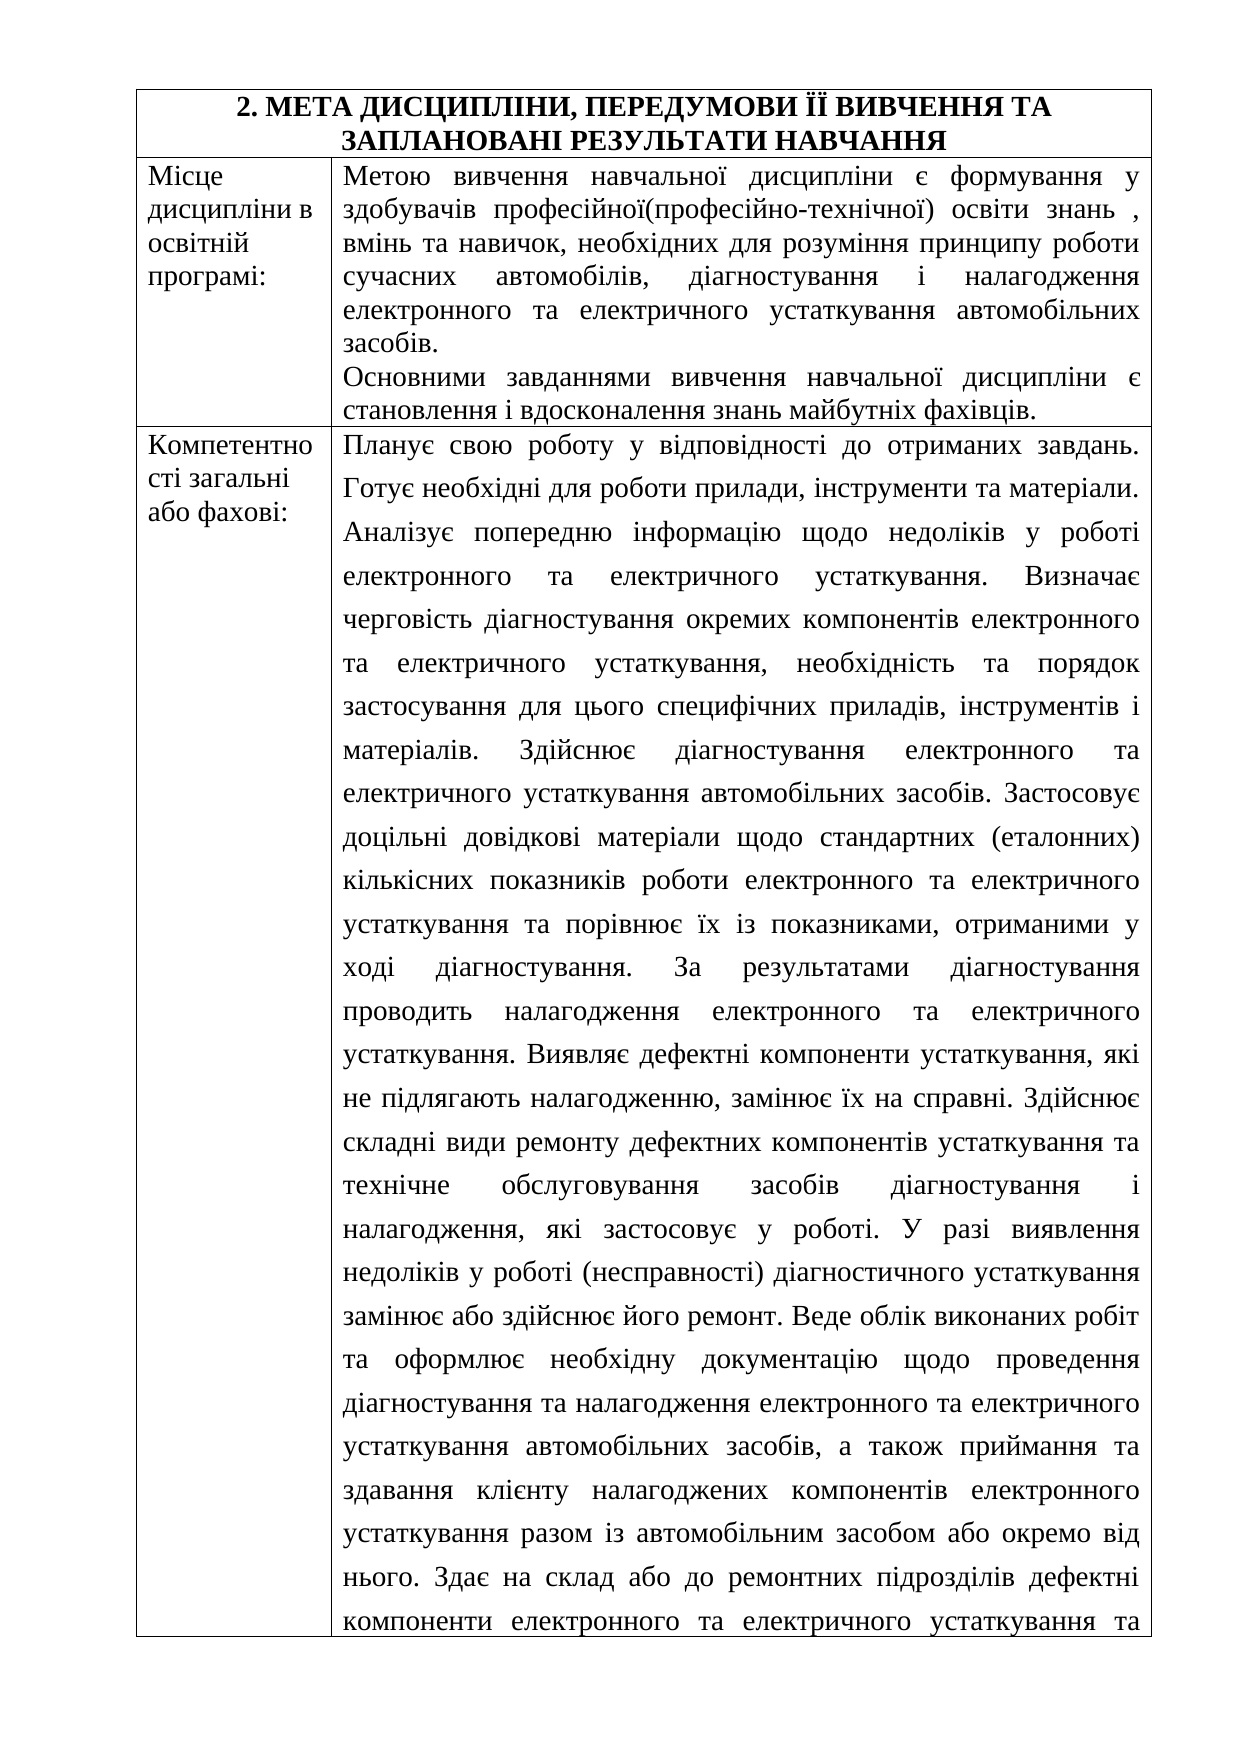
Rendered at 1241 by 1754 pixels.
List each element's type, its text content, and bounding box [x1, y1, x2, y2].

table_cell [137, 427, 331, 1636]
table_header 2. Мета дисципліни, передумови її вивчення та заплановані результати навчання [137, 90, 1151, 157]
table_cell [332, 427, 1151, 1636]
table_cell Метою вивчення навчальної дисципліни є формування у здобувачів професійної(професійно-технічної) освіти знань , вмінь та навичок, необхідних для розуміння принципу роботи сучасних автомобілів, діагностування і налагодження електронного та електричного устаткування автомобільних засобів. Основними завданнями вивчення навчальної дисципліни є становлення і вдосконалення знань майбутніх фахівців. [332, 158, 1151, 426]
table_cell Місце дисципліни в освітній програмі: [137, 158, 331, 426]
